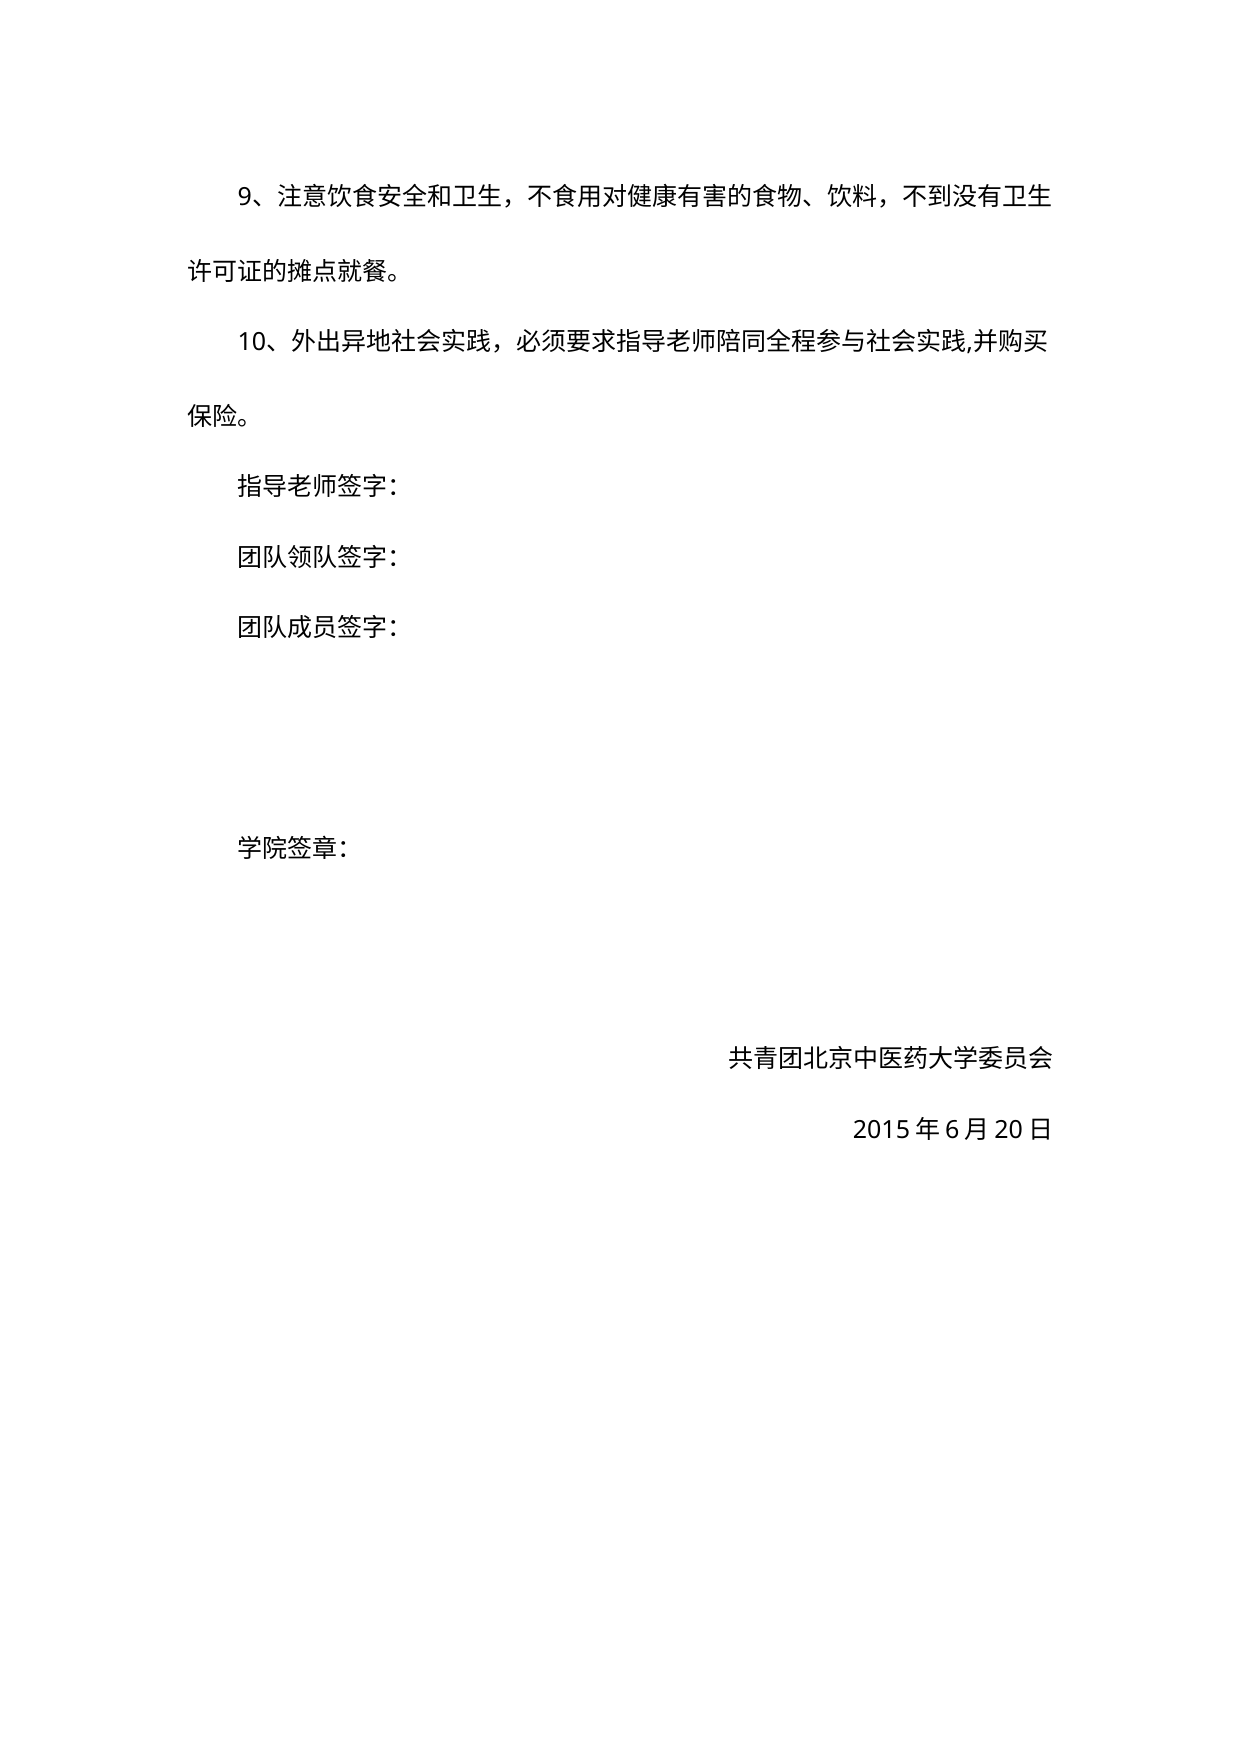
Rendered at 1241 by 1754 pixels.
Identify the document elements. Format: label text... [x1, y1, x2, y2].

text 学院签章： [187, 814, 1053, 879]
text 共青团北京中医药大学委员会 [187, 1024, 1053, 1089]
text 10、外出异地社会实践，必须要求指导老师陪同全程参与社会实践,并购买保险。 [187, 307, 1053, 447]
text 9、注意饮食安全和卫生，不食用对健康有害的食物、饮料，不到没有卫生许可证的摊点就餐。 [187, 162, 1053, 302]
text 团队领队签字： [187, 523, 1053, 588]
text 团队成员签字： [187, 593, 1053, 658]
text 2015年6月20日 [187, 1095, 1053, 1160]
text 指导老师签字： [187, 452, 1053, 517]
